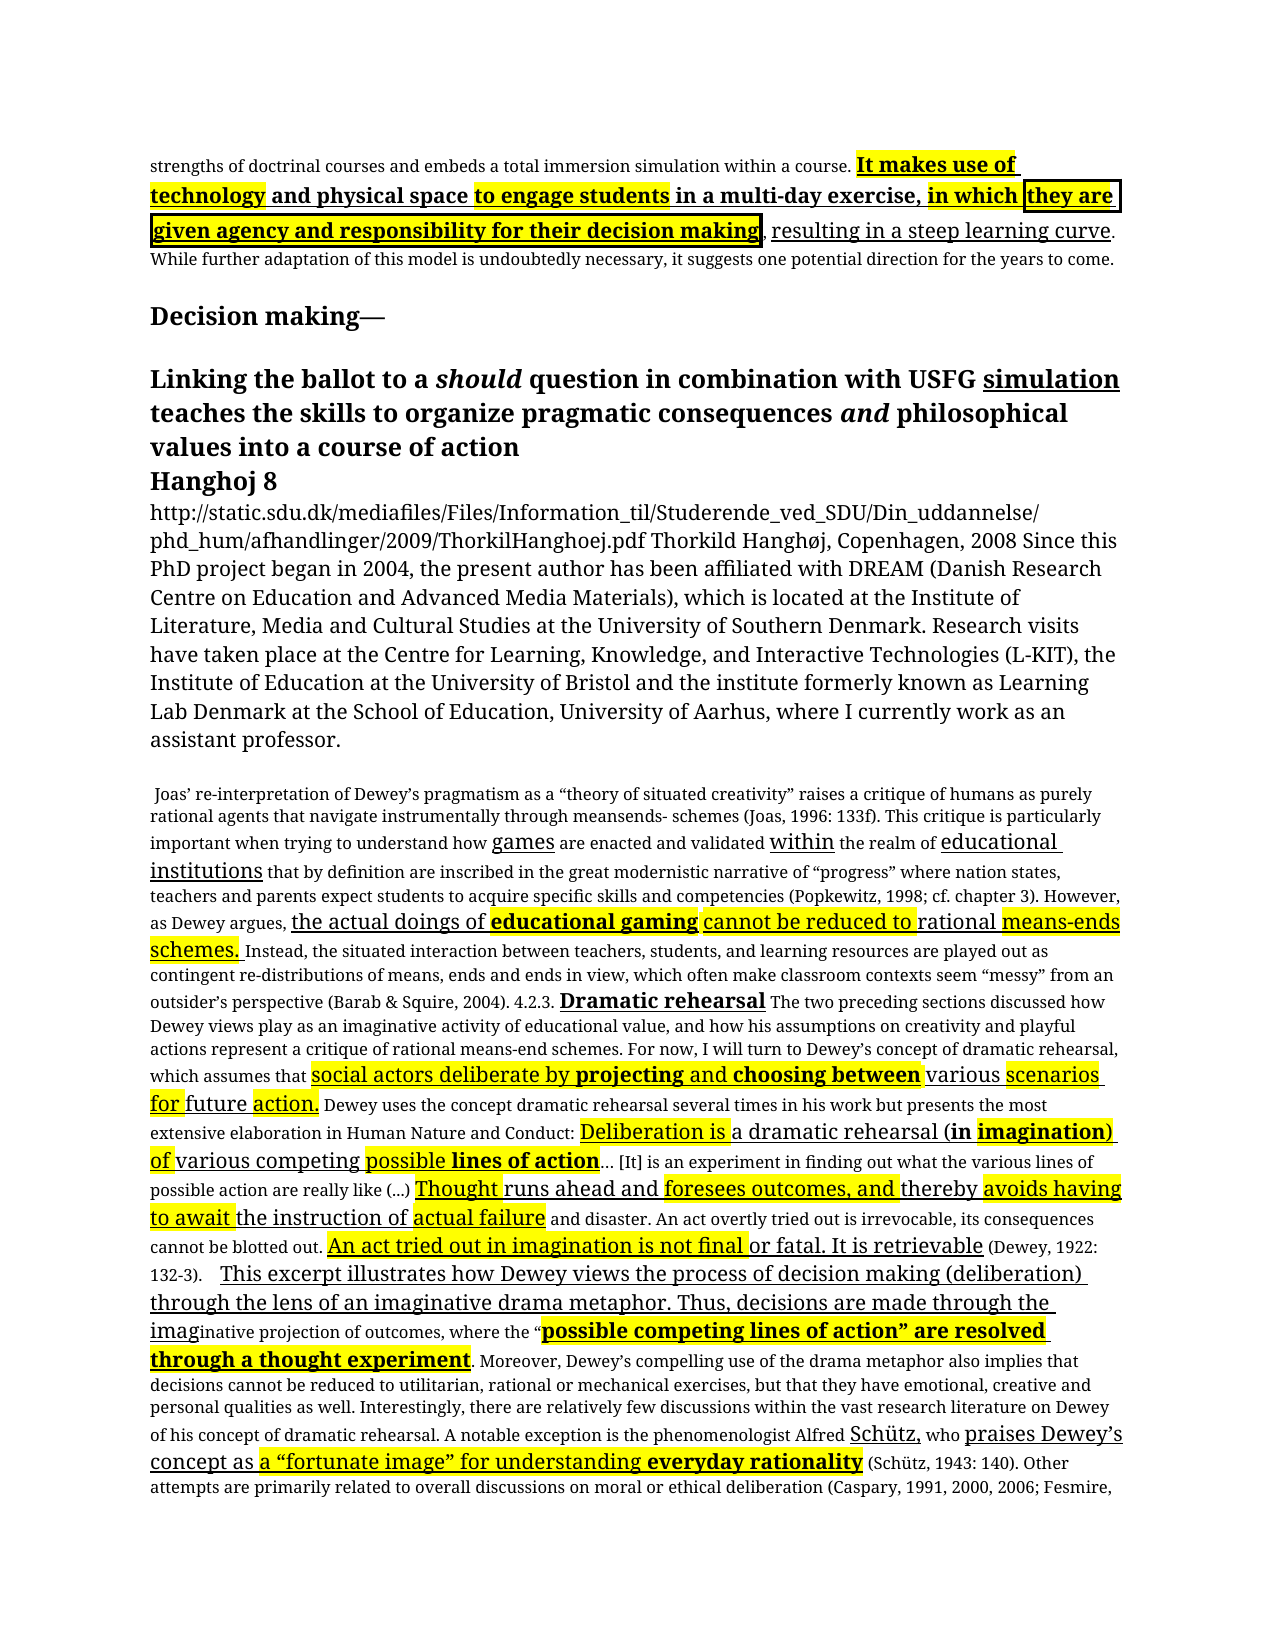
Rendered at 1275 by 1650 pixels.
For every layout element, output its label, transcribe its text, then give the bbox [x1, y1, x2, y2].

text Decision making— [150, 299, 1125, 333]
text Linking the ballot to a should question in combination with USFG simulation teaches the skills to organize pragmatic consequences and philosophical values into a course of action [150, 361, 1125, 464]
text Hanghoj 8 [150, 464, 1125, 498]
text http://static.sdu.dk/mediafiles/Files/Information_til/Studerende_ved_SDU/Din_uddannelse/phd_hum/afhandlinger/2009/ThorkilHanghoej.pdf Thorkild Hanghøj, Copenhagen, 2008 Since this PhD project began in 2004, the present author has been affiliated with DREAM (Danish Research Centre on Education and Advanced Media Materials), which is located at the Institute of Literature, Media and Cultural Studies at the University of Southern Denmark. Research visits have taken place at the Centre for Learning, Knowledge, and Interactive Technologies (L-KIT), the Institute of Education at the University of Bristol and the institute formerly known as Learning Lab Denmark at the School of Education, University of Aarhus, where I currently work as an assistant professor. [150, 498, 1125, 754]
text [150, 782, 1125, 1498]
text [150, 150, 1125, 271]
